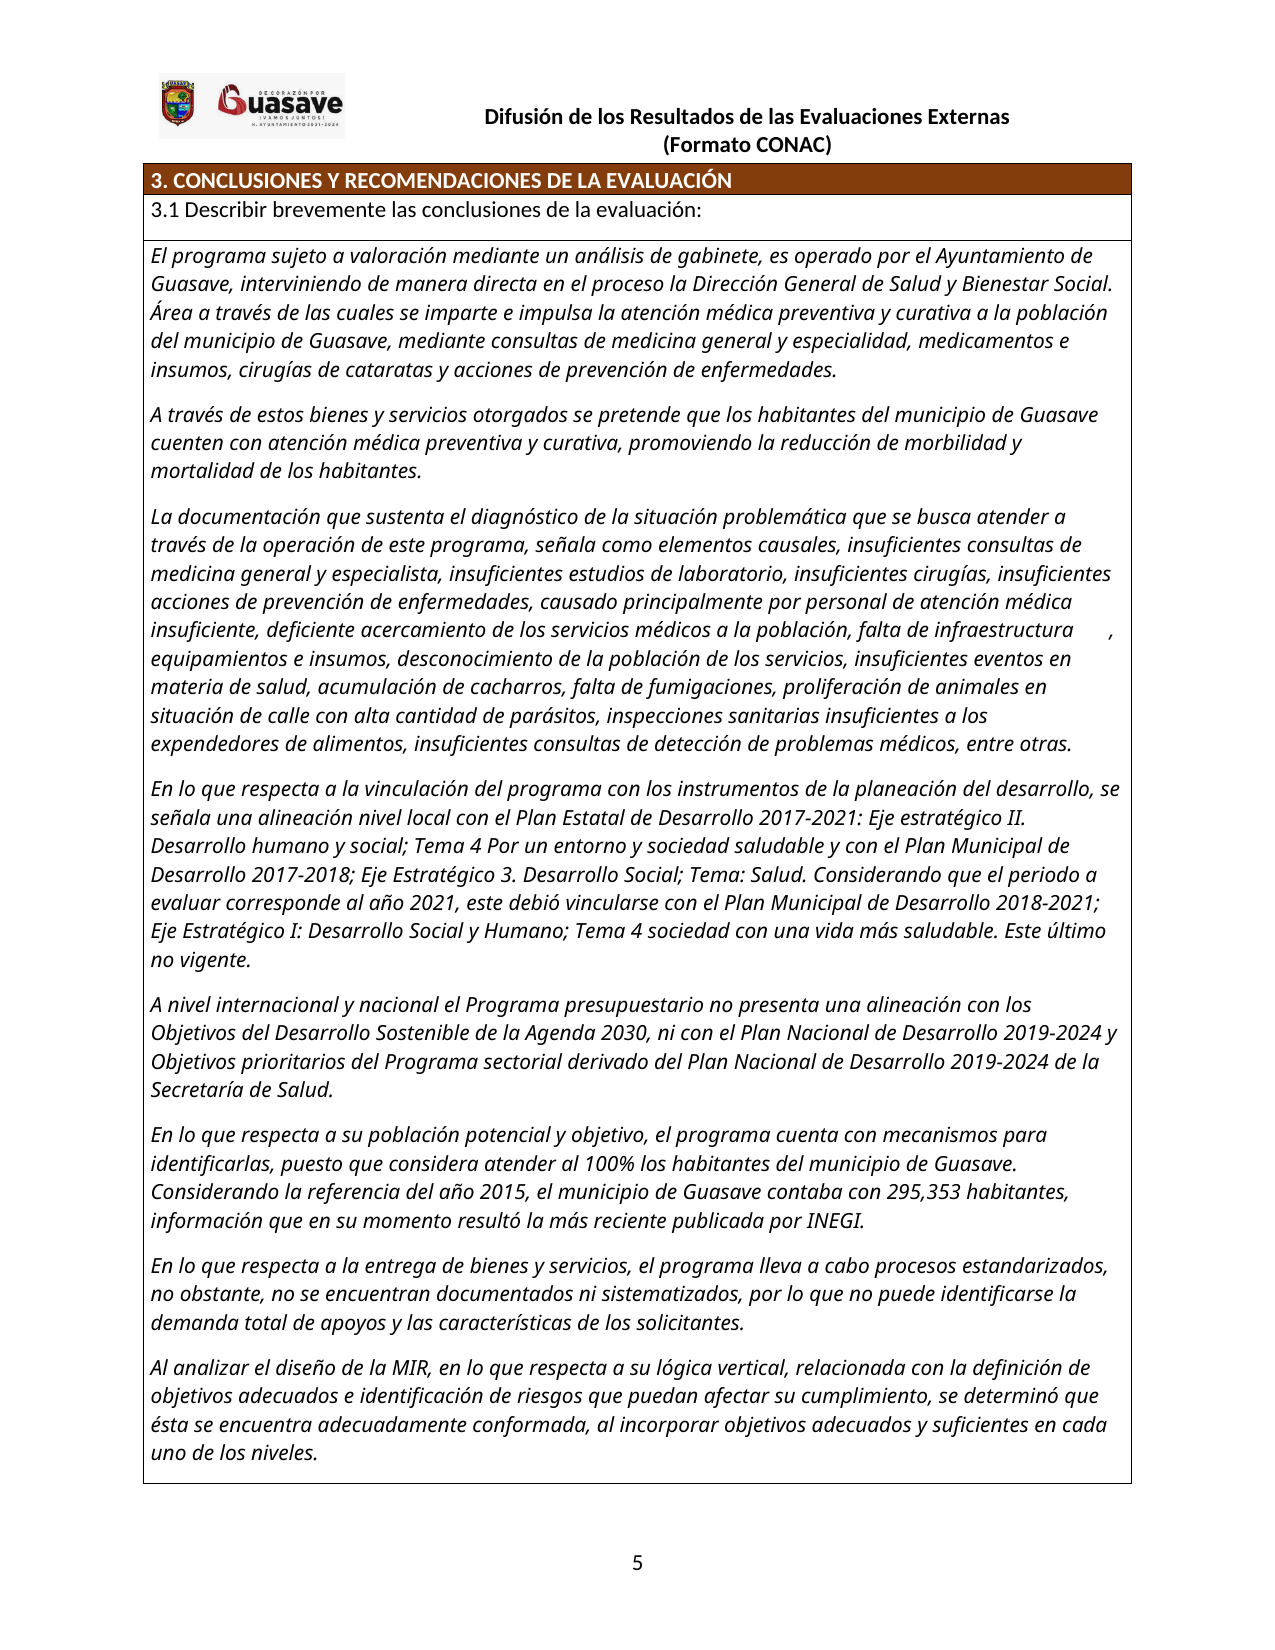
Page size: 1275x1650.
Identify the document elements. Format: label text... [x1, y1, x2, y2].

picture [158, 73, 345, 139]
table_cell 3.1 Describir brevemente las conclusiones de la evaluación: [144, 195, 1131, 240]
table_header 3. CONCLUSIONES Y RECOMENDACIONES DE LA EVALUACIÓN [144, 164, 1131, 194]
